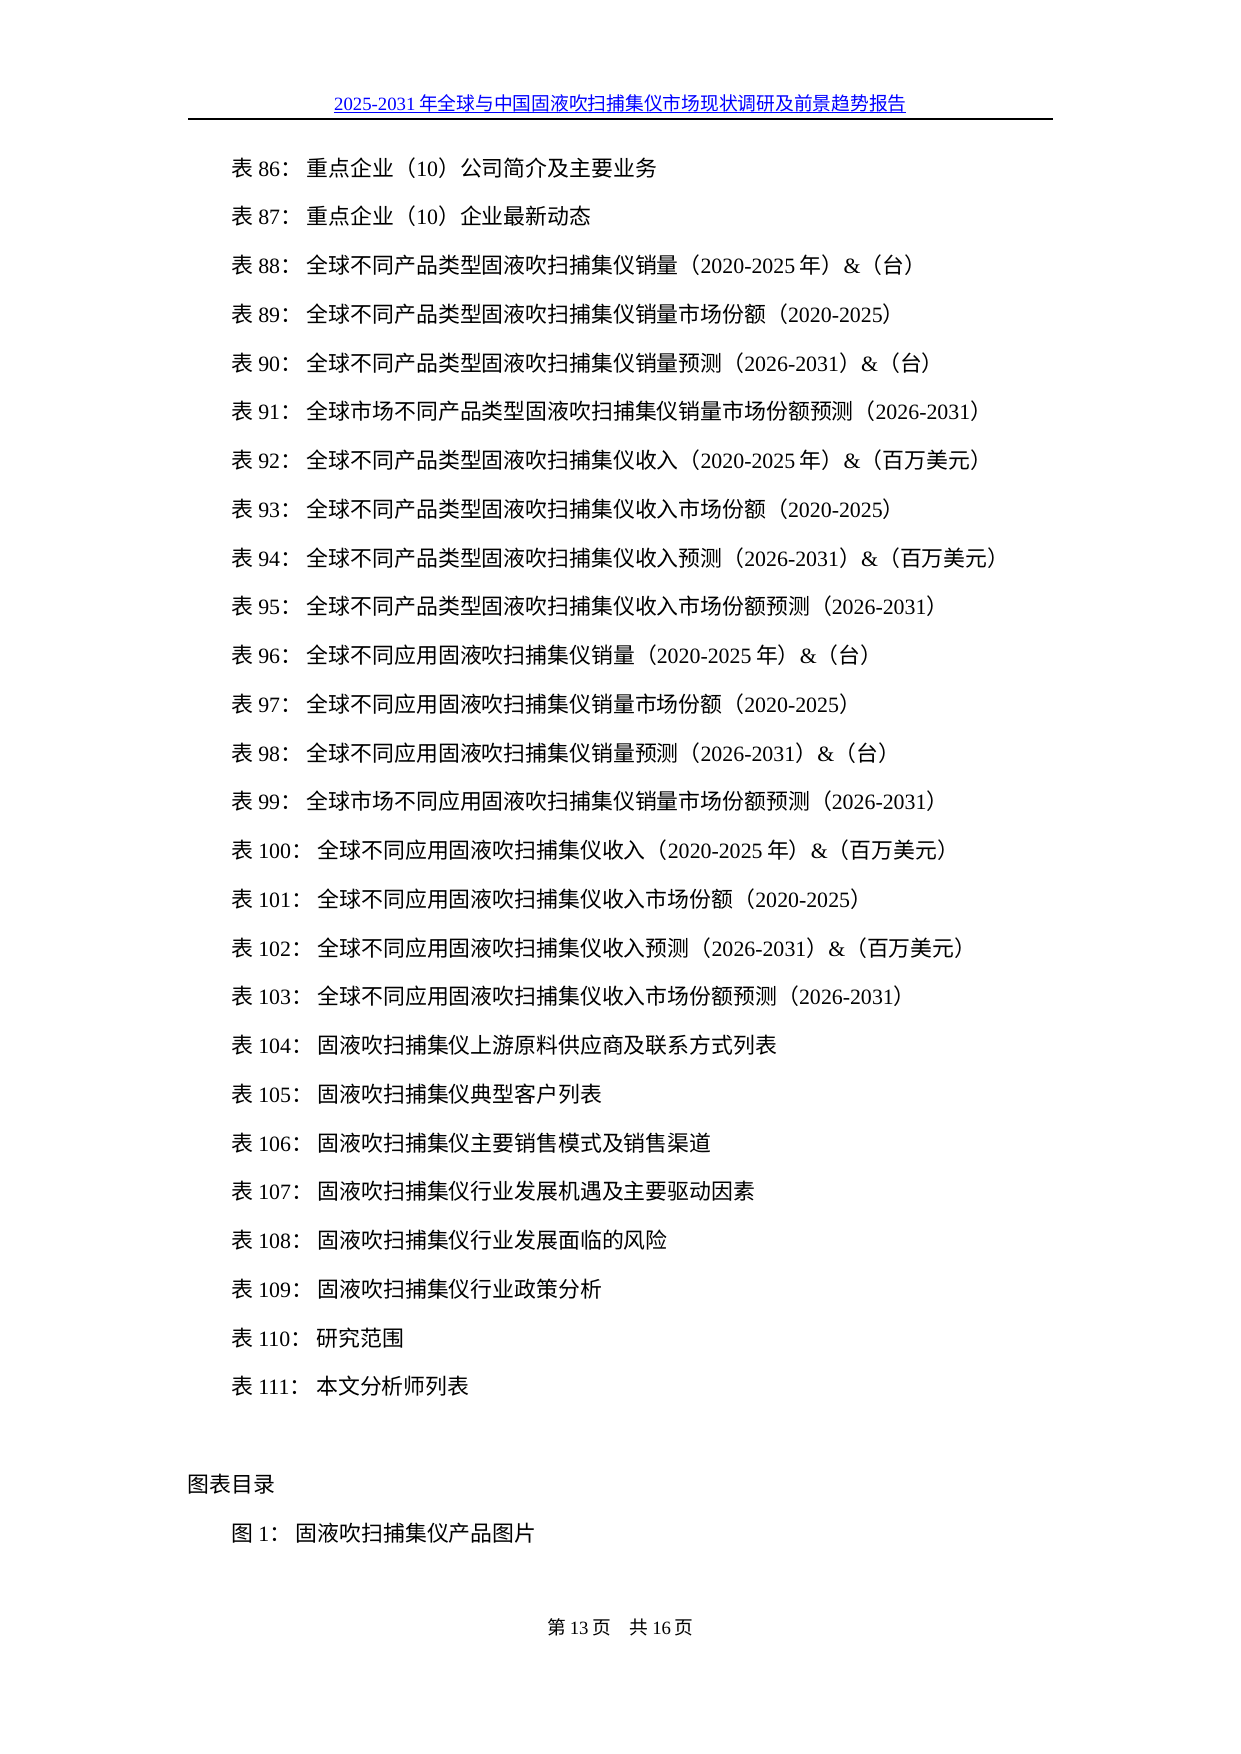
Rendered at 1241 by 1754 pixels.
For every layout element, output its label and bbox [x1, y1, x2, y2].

text [187, 150, 1053, 1548]
